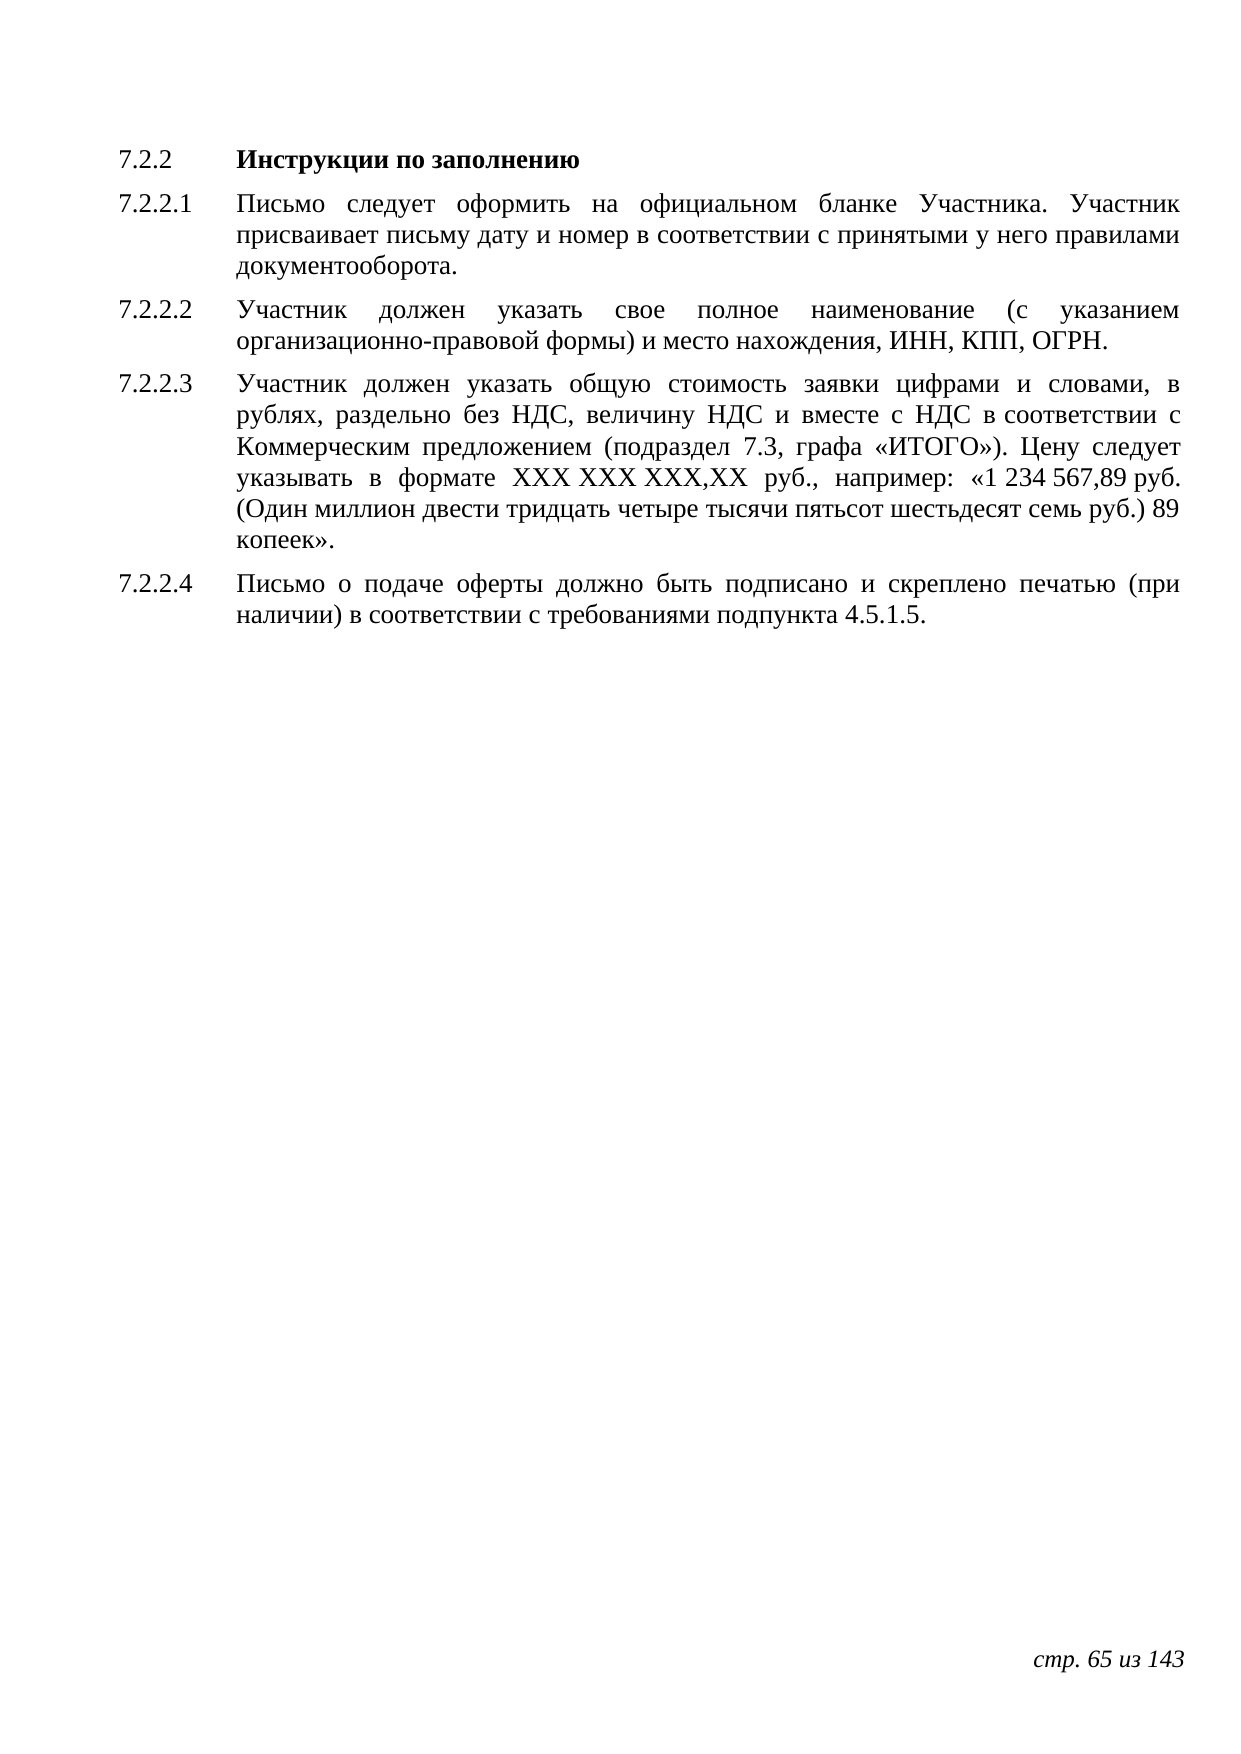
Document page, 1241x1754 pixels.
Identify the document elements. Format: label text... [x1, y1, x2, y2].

text Участник должен указать свое полное наименование (с указанием организационно-правовой формы) и место нахождения, ИНН, КПП, ОГРН. [118, 293, 1181, 355]
text Письмо следует оформить на официальном бланке Участника. Участник присваивает письму дату и номер в соответствии с принятыми у него правилами документооборота. [118, 187, 1181, 280]
text Письмо о подаче оферты должно быть подписано и скреплено печатью (при наличии) в соответствии с требованиями подпункта 4.5.1.5. [118, 567, 1181, 629]
text Инструкции по заполнению [118, 143, 1181, 174]
text Участник должен указать общую стоимость заявки цифрами и словами, в рублях, раздельно без НДС, величину НДС и вместе с НДС в соответствии с Коммерческим предложением (подраздел 7.3, графа «ИТОГО»). Цену следует указывать в формате ХХХ ХХХ ХХХ,ХХ руб., например: «1 234 567,89 руб. (Один миллион двести тридцать четыре тысячи пятьсот шестьдесят семь руб.) 89 копеек». [118, 367, 1181, 554]
